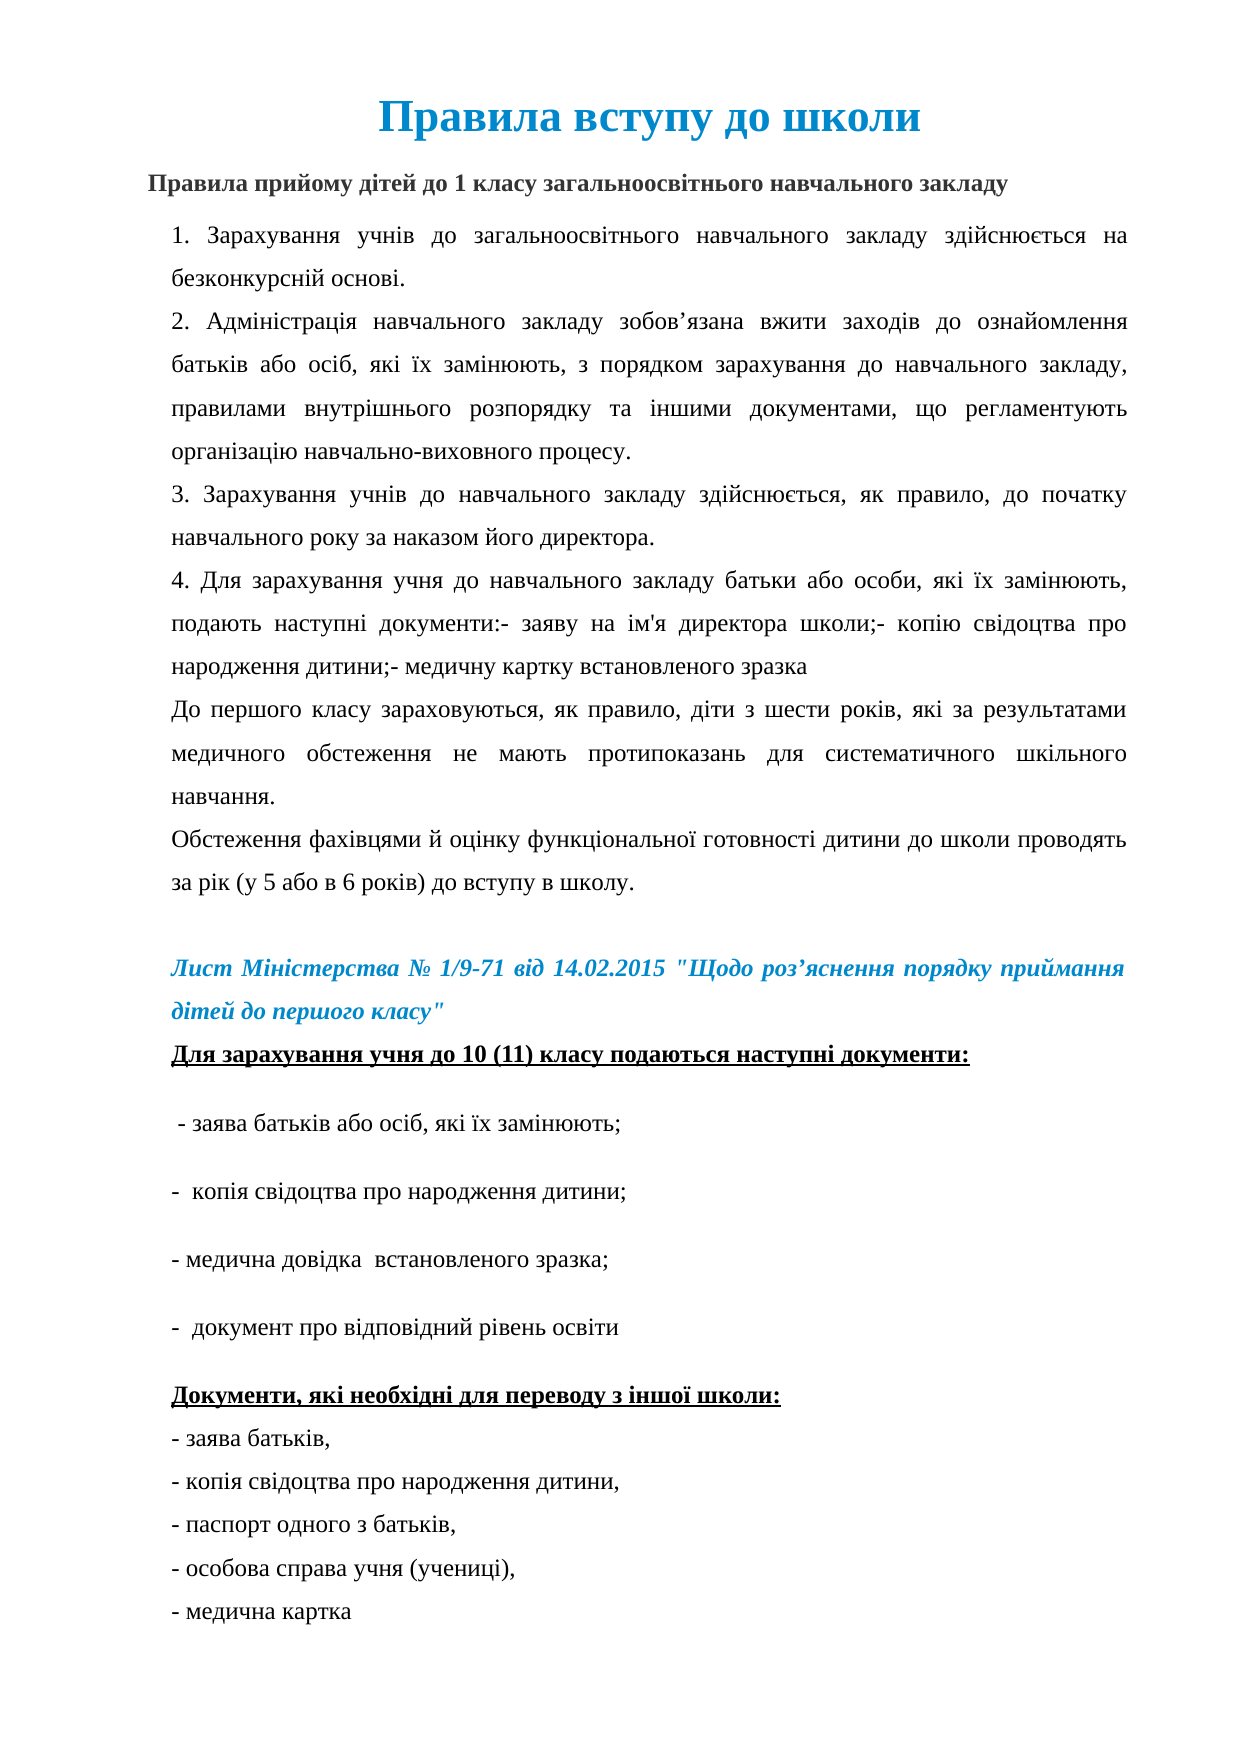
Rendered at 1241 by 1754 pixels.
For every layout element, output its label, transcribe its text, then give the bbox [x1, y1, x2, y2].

text Правила вступу до школи [148, 88, 1152, 141]
text Правила прийому дітей до 1 класу загальноосвітнього навчального закладу [148, 168, 1152, 196]
table_header 1. Зарахування учнів до загальноосвітнього навчального закладу здійснюється на безконкурсній основі. 2. Адміністрація навчального закладу зобов’язана вжити заходів до ознайомлення батьків або осіб, які їх замінюють, з порядком зарахування до навчального закладу, правилами внутрішнього розпорядку та іншими документами, що регламентують організацію навчально-виховного процесу. 3. Зарахування учнів до навчального закладу здійснюється, як правило, до початку навчального року за наказом його директора. 4. Для зарахування учня до навчального закладу батьки або особи, які їх замінюють, подають наступні документи:- заяву на ім'я директора школи;- копію свідоцтва про народження дитини;- медичну картку встановленого зразка До першого класу зараховуються, як правило, діти з шести років, які за результатами медичного обстеження не мають протипоказань для систематичного шкільного навчання. Обстеження фахівцями й оцінку функціональної готовності дитини до школи проводять за рік (у 5 або в 6 років) до вступу в школу. Лист Міністерства № 1/9-71 від 14.02.2015 "Щодо роз’яснення порядку приймання дітей до першого класу" Для зарахування учня до 10 (11) класу подаються наступні документи: - заява батьків або осіб, які їх замінюють; - копія свідоцтва про народження дитини; - медична довідка встановленого зразка; - документ про відповідний рівень освіти Документи, які необхідні для переводу з іншої школи: - заява батьків, - копія свідоцтва про народження дитини, - паспорт одного з батьків, - особова справа учня (учениці), - медична картка [148, 211, 1152, 1647]
